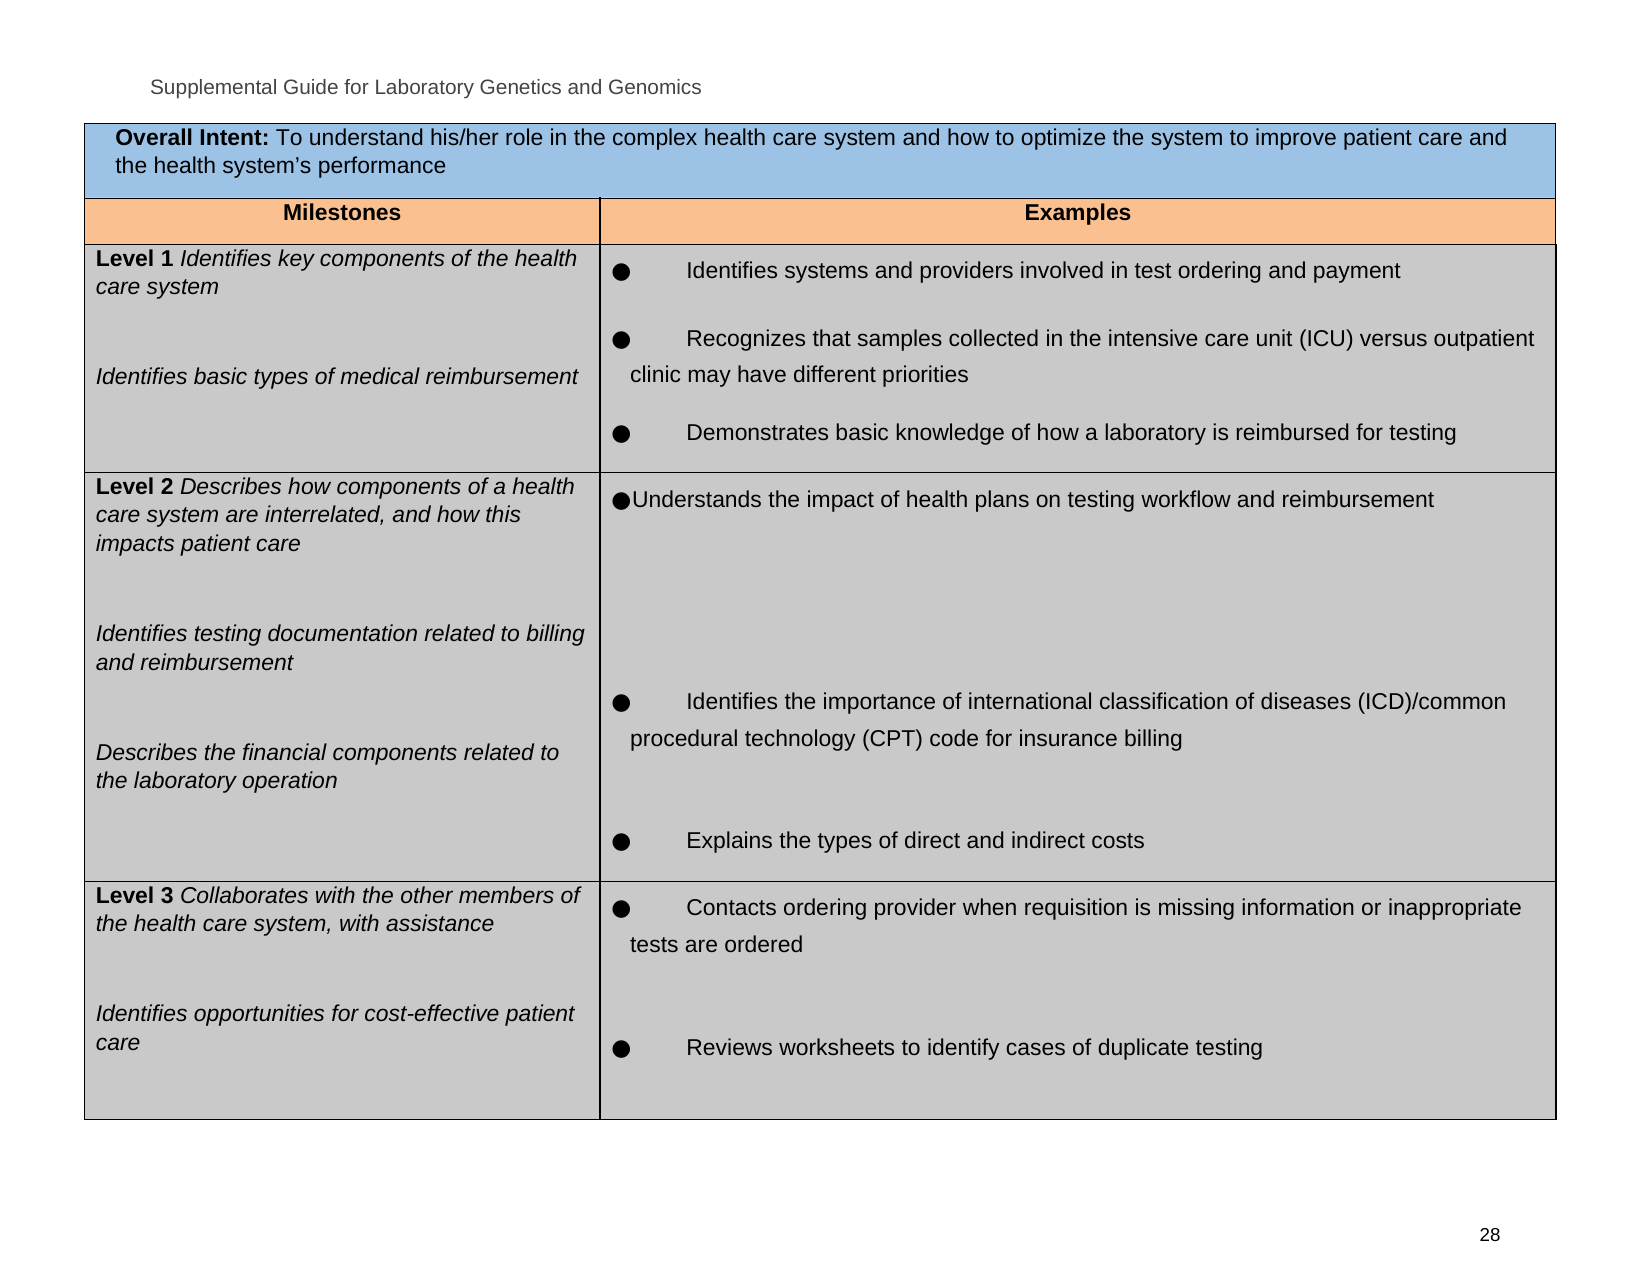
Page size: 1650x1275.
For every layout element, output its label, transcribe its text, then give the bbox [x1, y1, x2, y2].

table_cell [85, 882, 599, 1119]
table_cell Understands the impact of health plans on testing workflow and reimbursement Identifies the importance of international classification of diseases (ICD)/common procedural technology (CPT) code for insurance billing Explains the types of direct and indirect costs [601, 473, 1555, 881]
table_cell Level 2 Describes how components of a health care system are interrelated, and how this impacts patient care Identifies testing documentation related to billing and reimbursement Describes the financial components related to the laboratory operation [85, 473, 599, 881]
table_cell Identifies systems and providers involved in test ordering and payment Recognizes that samples collected in the intensive care unit (ICU) versus outpatient clinic may have different priorities Demonstrates basic knowledge of how a laboratory is reimbursed for testing [601, 245, 1555, 472]
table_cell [601, 882, 1555, 1119]
table_cell Examples [601, 199, 1555, 244]
table_cell Milestones [85, 199, 599, 244]
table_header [85, 124, 1555, 197]
table_cell Level 1 Identifies key components of the health care system Identifies basic types of medical reimbursement [85, 245, 599, 472]
